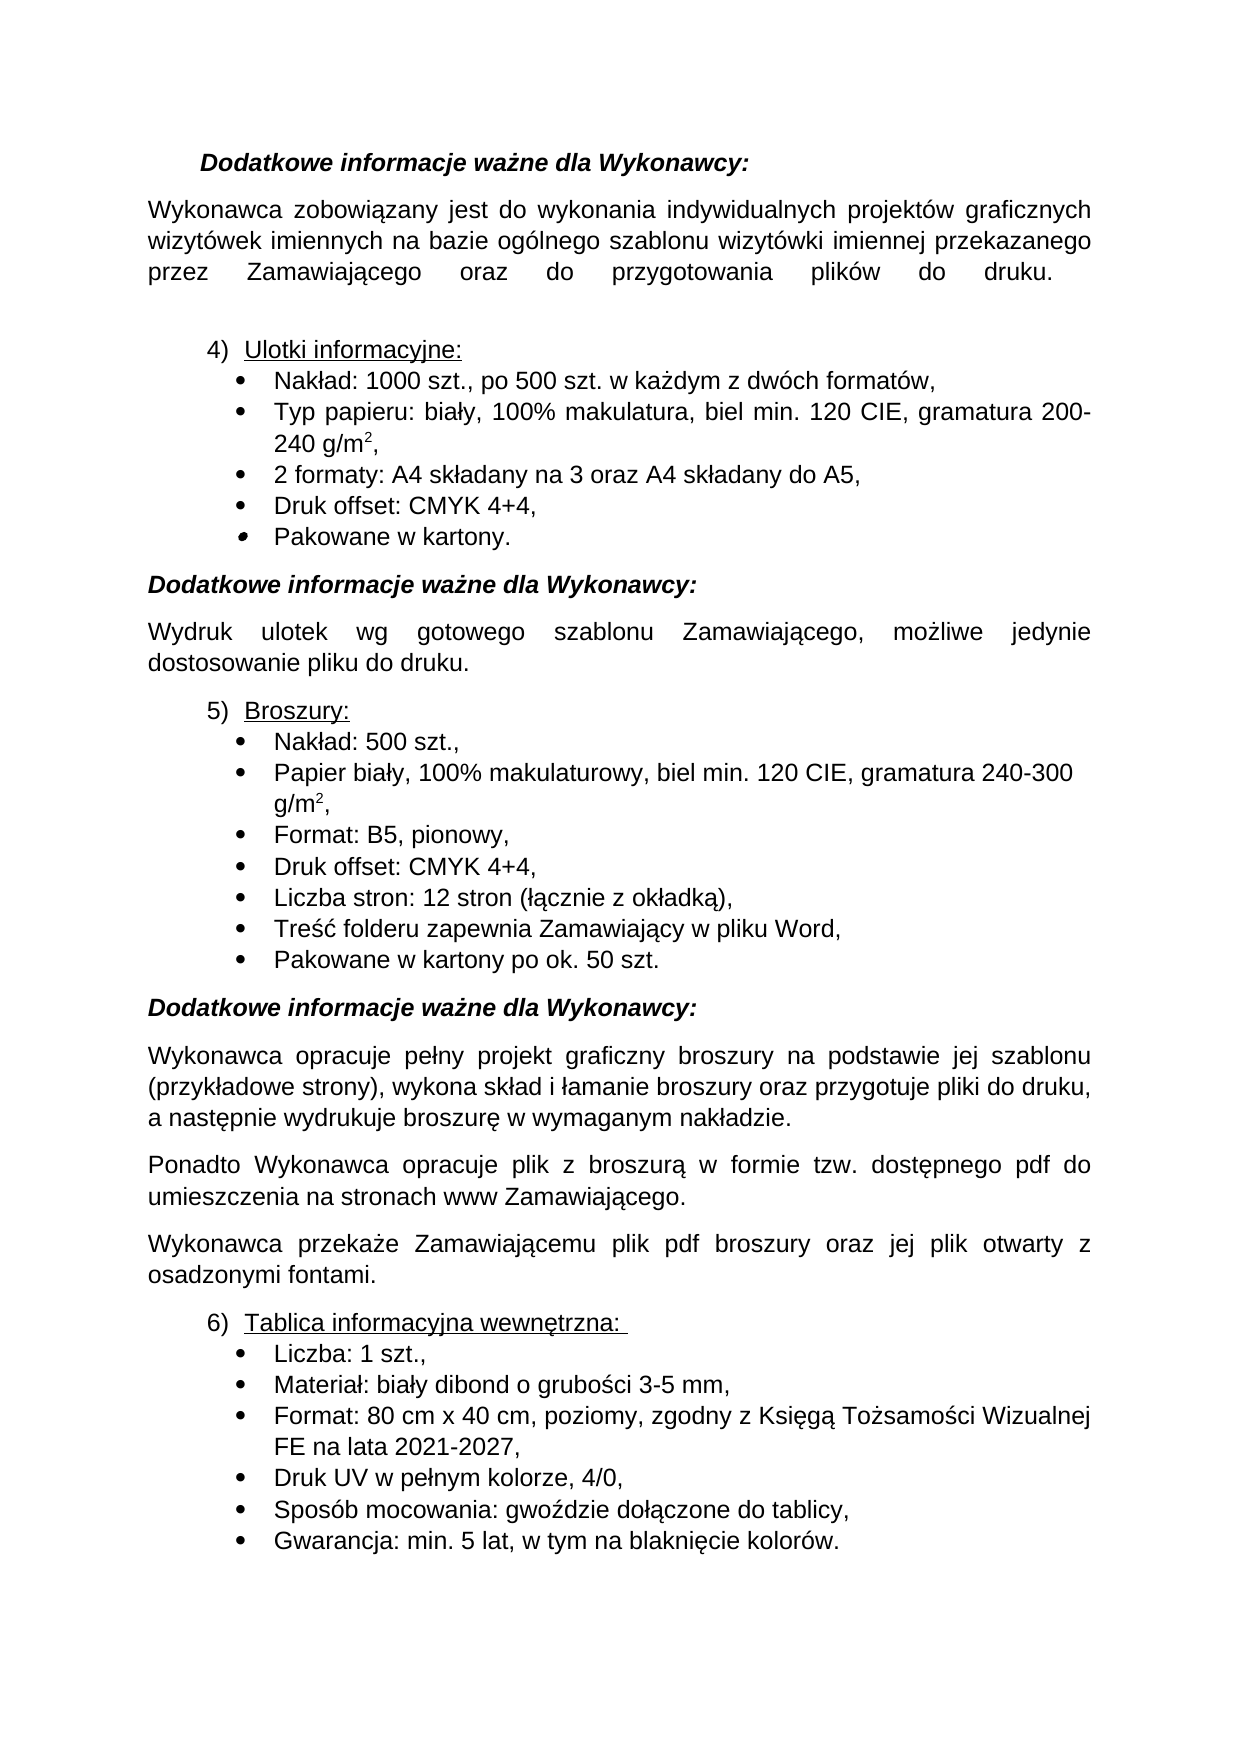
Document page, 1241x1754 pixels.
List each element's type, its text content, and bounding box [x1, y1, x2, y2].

list Ulotki informacyjne: [207, 335, 1093, 364]
list Pakowane w kartony po ok. 50 szt. [236, 945, 1093, 974]
list Liczba: 1 szt., [236, 1339, 1093, 1368]
list Druk offset: CMYK 4+4, [236, 852, 1093, 881]
list Nakład: 500 szt., [236, 727, 1093, 756]
list Gwarancja: min. 5 lat, w tym na blaknięcie kolorów. [236, 1526, 1093, 1554]
list Materiał: biały dibond o grubości 3-5 mm, [236, 1370, 1093, 1399]
list Papier biały, 100% makulaturowy, biel min. 120 CIE, gramatura 240-300 g/m2, [236, 758, 1093, 818]
list Format: B5, pionowy, [236, 821, 1093, 849]
text Wykonawca przekaże Zamawiającemu plik pdf broszury oraz jej plik otwarty z osadzonymi fontami. [148, 1229, 1093, 1289]
list Typ papieru: biały, 100% makulatura, biel min. 120 CIE, gramatura 200-240 g/m2, [236, 397, 1093, 457]
text Wykonawca zobowiązany jest do wykonania indywidualnych projektów graficznych wizytówek imiennych na bazie ogólnego szablonu wizytówki imiennej przekazanego przez Zamawiającego oraz do przygotowania plików do druku. [148, 195, 1093, 316]
list 2 formaty: A4 składany na 3 oraz A4 składany do A5, [236, 459, 1093, 488]
list Broszury: [207, 696, 1093, 725]
list Treść folderu zapewnia Zamawiający w pliku Word, [236, 914, 1093, 943]
list Nakład: 1000 szt., po 500 szt. w każdym z dwóch formatów, [236, 366, 1093, 395]
text Ponadto Wykonawca opracuje plik z broszurą w formie tzw. dostępnego pdf do umieszczenia na stronach www Zamawiającego. [148, 1150, 1093, 1210]
list Tablica informacyjna wewnętrzna: [207, 1308, 1093, 1337]
list Liczba stron: 12 stron (łącznie z okładką), [236, 883, 1093, 912]
list Sposób mocowania: gwoździe dołączone do tablicy, [236, 1494, 1093, 1523]
list Format: 80 cm x 40 cm, poziomy, zgodny z Księgą Tożsamości Wizualnej FE na lata 2021-2027, [236, 1401, 1093, 1461]
list Pakowane w kartony. [236, 522, 1093, 551]
text Dodatkowe informacje ważne dla Wykonawcy: [148, 993, 1093, 1022]
text Dodatkowe informacje ważne dla Wykonawcy: [148, 570, 1093, 598]
list Druk offset: CMYK 4+4, [236, 491, 1093, 519]
text Wydruk ulotek wg gotowego szablonu Zamawiającego, możliwe jedynie dostosowanie pliku do druku. [148, 617, 1093, 677]
list Druk UV w pełnym kolorze, 4/0, [236, 1463, 1093, 1492]
text Dodatkowe informacje ważne dla Wykonawcy: [162, 148, 1093, 176]
text Wykonawca opracuje pełny projekt graficzny broszury na podstawie jej szablonu (przykładowe strony), wykona skład i łamanie broszury oraz przygotuje pliki do druku, a następnie wydrukuje broszurę w wymaganym nakładzie. [148, 1041, 1093, 1131]
